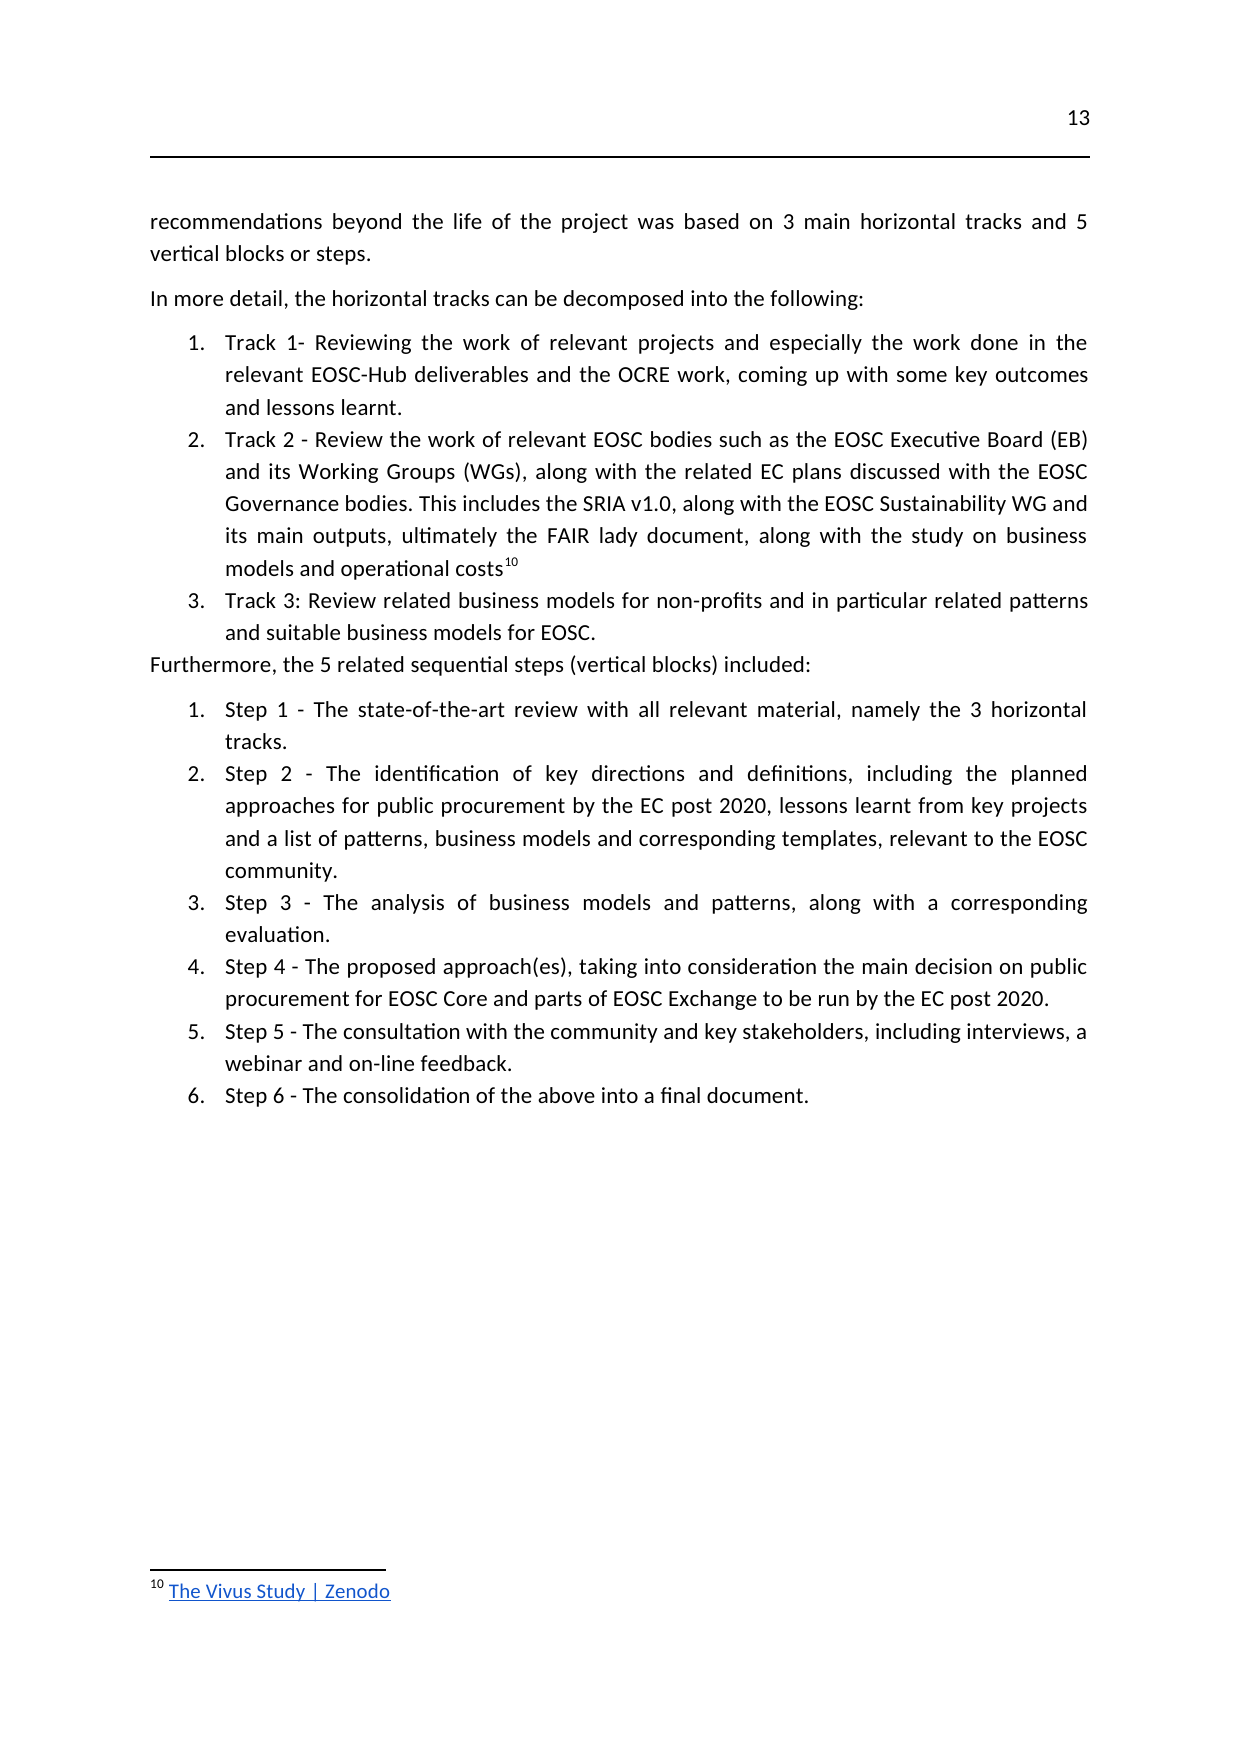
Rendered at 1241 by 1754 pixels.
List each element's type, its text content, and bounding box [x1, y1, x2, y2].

list Track 3: Review related business models for non-profits and in particular related patterns and suitable business models for EOSC. [187, 586, 1090, 646]
list Track 2 - Review the work of relevant EOSC bodies such as the EOSC Executive Board (EB) and its Working Groups (WGs), along with the related EC plans discussed with the EOSC Governance bodies. This includes the SRIA v1.0, along with the EOSC Sustainability WG and its main outputs, ultimately the FAIR lady document, along with the study on business models and operational costs [187, 425, 1090, 582]
list Track 1- Reviewing the work of relevant projects and especially the work done in the relevant EOSC-Hub deliverables and the OCRE work, coming up with some key outcomes and lessons learnt. [187, 328, 1090, 421]
text In more detail, the horizontal tracks can be decomposed into the following: [150, 284, 1090, 312]
text Furthermore, the 5 related sequential steps (vertical blocks) included: [150, 650, 1090, 678]
list Step 4 - The proposed approach(es), taking into consideration the main decision on public procurement for EOSC Core and parts of EOSC Exchange to be run by the EC post 2020. [187, 952, 1090, 1013]
list Step 2 - The identification of key directions and definitions, including the planned approaches for public procurement by the EC post 2020, lessons learnt from key projects and a list of patterns, business models and corresponding templates, relevant to the EOSC community. [187, 759, 1090, 884]
list Step 3 - The analysis of business models and patterns, along with a corresponding evaluation. [187, 888, 1090, 948]
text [150, 207, 1090, 267]
list Step 1 - The state-of-the-art review with all relevant material, namely the 3 horizontal tracks. [187, 695, 1090, 755]
list Step 5 - The consultation with the community and key stakeholders, including interviews, a webinar and on-line feedback. [187, 1017, 1090, 1077]
list Step 6 - The consolidation of the above into a final document. [187, 1081, 1090, 1109]
